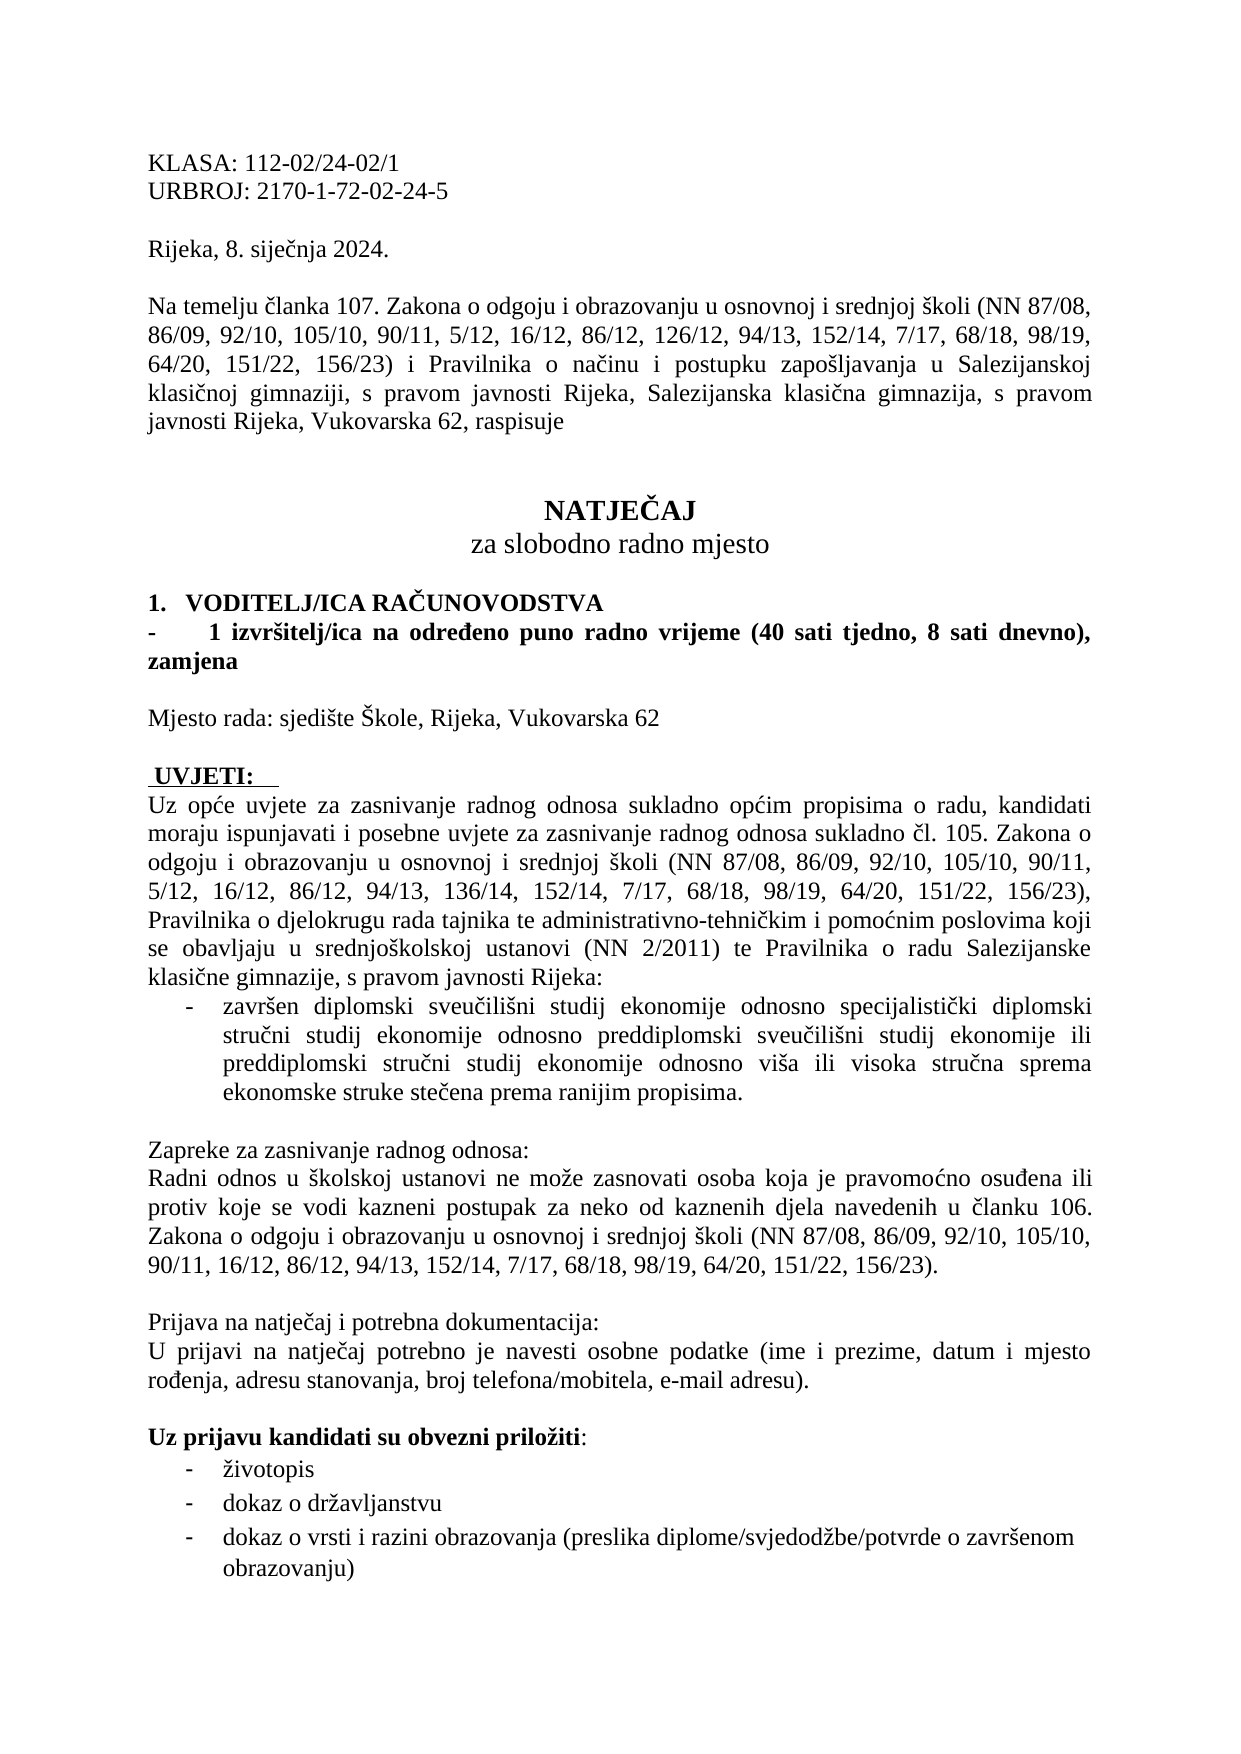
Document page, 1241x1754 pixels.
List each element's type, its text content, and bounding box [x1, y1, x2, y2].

text Rijeka, 8. siječnja 2024. [148, 234, 1093, 263]
text KLASA: 112-02/24-02/1 [148, 148, 1093, 176]
text NATJEČAJ [148, 493, 1093, 526]
text Radni odnos u školskoj ustanovi ne može zasnovati osoba koja je pravomoćno osuđena ili protiv koje se vodi kazneni postupak za neko od kaznenih djela navedenih u članku 106. Zakona o odgoju i obrazovanju u osnovnoj i srednjoj školi (NN 87/08, 86/09, 92/10, 105/10, 90/11, 16/12, 86/12, 94/13, 152/14, 7/17, 68/18, 98/19, 64/20, 151/22, 156/23). [148, 1163, 1093, 1278]
text za slobodno radno mjesto [148, 526, 1093, 560]
text U prijavi na natječaj potrebno je navesti osobne podatke (ime i prezime, datum i mjesto rođenja, adresu stanovanja, broj telefona/mobitela, e-mail adresu). [148, 1336, 1093, 1393]
text Zapreke za zasnivanje radnog odnosa: [148, 1135, 1093, 1163]
text Uz opće uvjete za zasnivanje radnog odnosa sukladno općim propisima o radu, kandidati moraju ispunjavati i posebne uvjete za zasnivanje radnog odnosa sukladno čl. 105. Zakona o odgoju i obrazovanju u osnovnoj i srednjoj školi (NN 87/08, 86/09, 92/10, 105/10, 90/11, 5/12, 16/12, 86/12, 94/13, 136/14, 152/14, 7/17, 68/18, 98/19, 64/20, 151/22, 156/23), Pravilnika o djelokrugu rada tajnika te administrativno-tehničkim i pomoćnim poslovima koji se obavljaju u srednjoškolskoj ustanovi (NN 2/2011) te Pravilnika o radu Salezijanske klasične gimnazije, s pravom javnosti Rijeka: [148, 790, 1093, 991]
text 1. VODITELJ/ICA RAČUNOVODSTVA [148, 588, 1093, 617]
list dokaz o vrsti i razini obrazovanja (preslika diplome/svjedodžbe/potvrde o završenom obrazovanju) [185, 1519, 1093, 1582]
list životopis [185, 1451, 1093, 1485]
text Prijava na natječaj i potrebna dokumentacija: [148, 1307, 1093, 1336]
text Mjesto rada: sjedište Škole, Rijeka, Vukovarska 62 [148, 703, 1093, 732]
list završen diplomski sveučilišni studij ekonomije odnosno specijalistički diplomski stručni studij ekonomije odnosno preddiplomski sveučilišni studij ekonomije ili preddiplomski stručni studij ekonomije odnosno viša ili visoka stručna sprema ekonomske struke stečena prema ranijim propisima. [185, 991, 1093, 1106]
text Na temelju članka 107. Zakona o odgoju i obrazovanju u osnovnoj i srednjoj školi (NN 87/08, 86/09, 92/10, 105/10, 90/11, 5/12, 16/12, 86/12, 126/12, 94/13, 152/14, 7/17, 68/18, 98/19, 64/20, 151/22, 156/23) i Pravilnika o načinu i postupku zapošljavanja u Salezijanskoj klasičnoj gimnaziji, s pravom javnosti Rijeka, Salezijanska klasična gimnazija, s pravom javnosti Rijeka, Vukovarska 62, raspisuje [148, 291, 1093, 435]
text UVJETI: [148, 761, 1093, 790]
text Uz prijavu kandidati su obvezni priložiti: [148, 1422, 1093, 1451]
text URBROJ: 2170-1-72-02-24-5 [148, 176, 1093, 205]
list dokaz o državljanstvu [185, 1485, 1093, 1519]
text - 1 izvršitelj/ica na određeno puno radno vrijeme (40 sati tjedno, 8 sati dnevno), zamjena [148, 617, 1093, 675]
